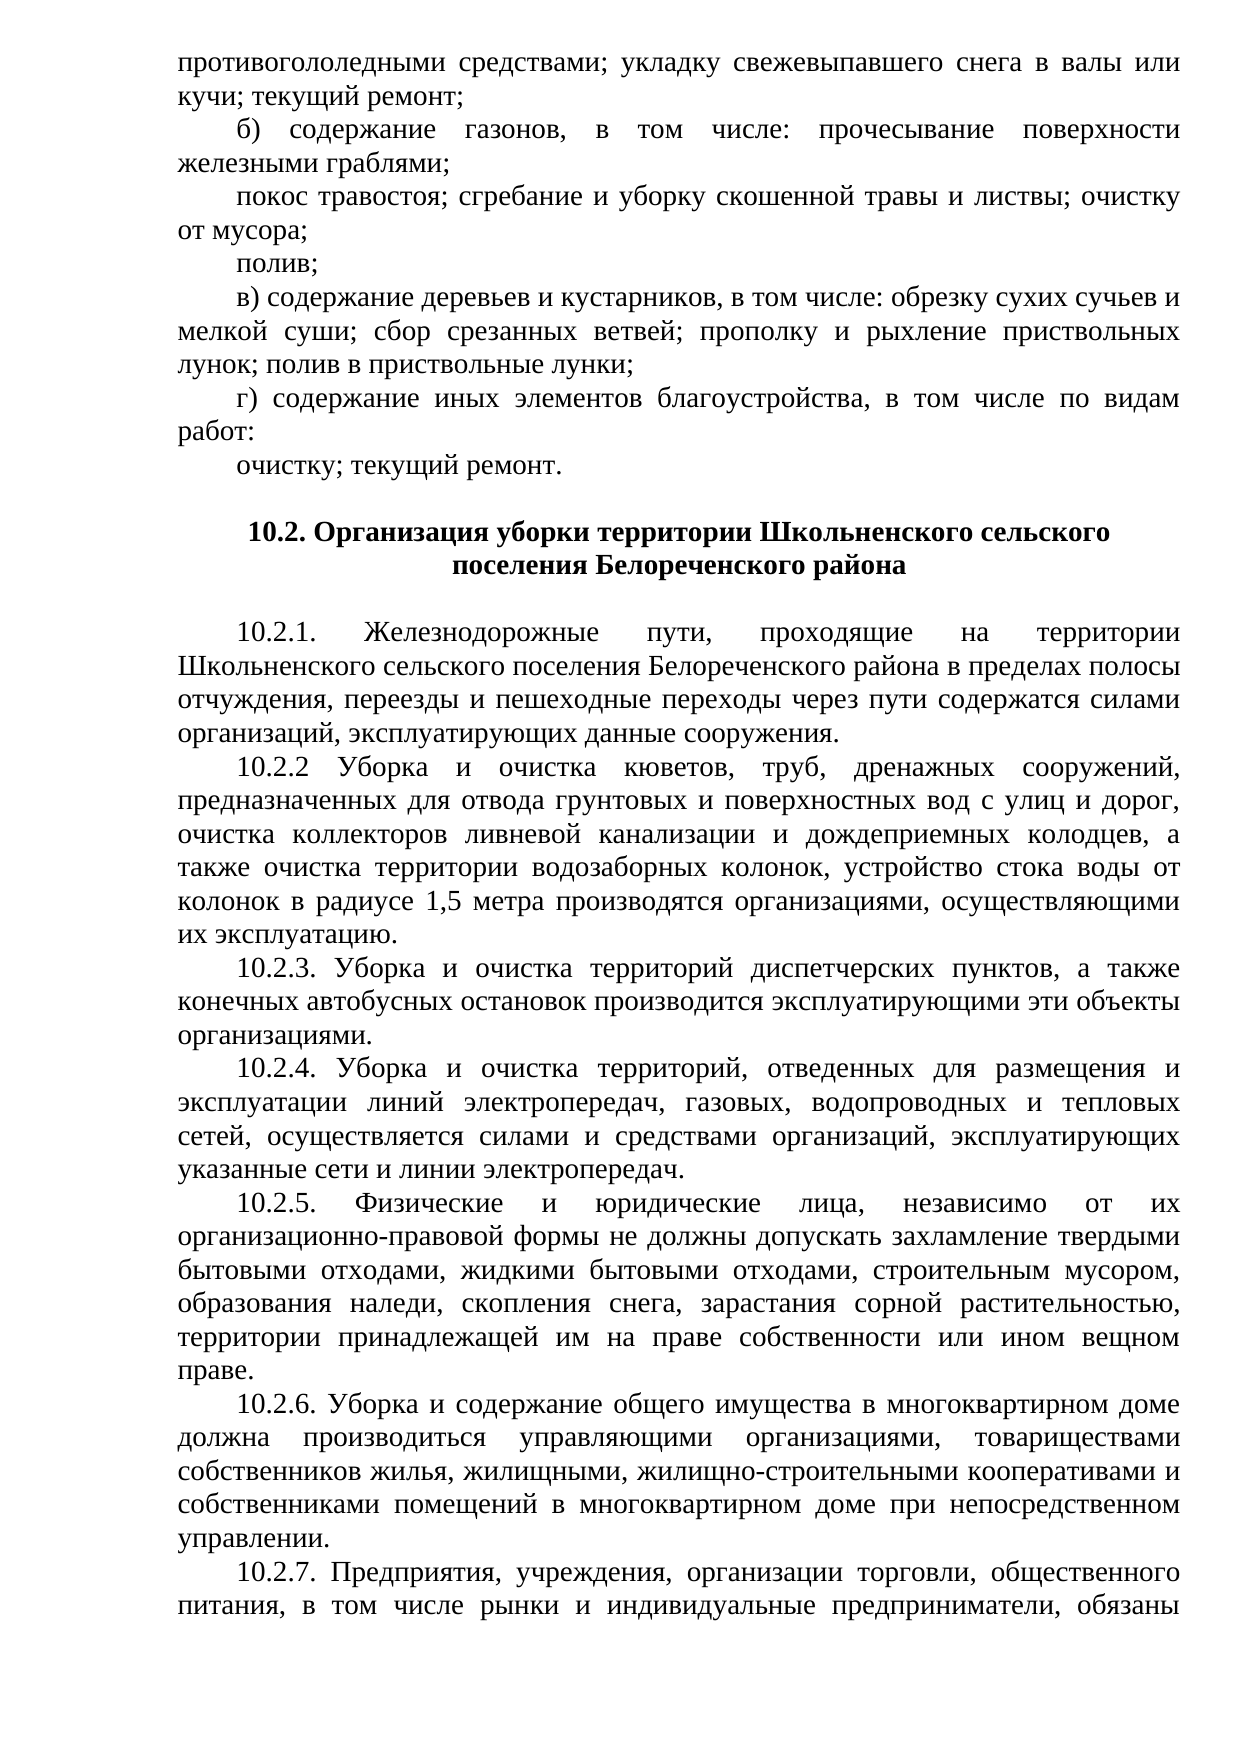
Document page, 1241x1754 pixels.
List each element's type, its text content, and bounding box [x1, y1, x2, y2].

text г) содержание иных элементов благоустройства, в том числе по видам работ: [177, 380, 1181, 447]
text 10.2.6. Уборка и содержание общего имущества в многоквартирном доме должна производиться управляющими организациями, товариществами собственников жилья, жилищными, жилищно-строительными кооперативами и собственниками помещений в многоквартирном доме при непосредственном управлении. [177, 1386, 1181, 1554]
text в) содержание деревьев и кустарников, в том числе: обрезку сухих сучьев и мелкой суши; сбор срезанных ветвей; прополку и рыхление приствольных лунок; полив в приствольные лунки; [177, 279, 1181, 380]
text 10.2. Организация уборки территории Школьненского сельского поселения Белореченского района [177, 514, 1181, 581]
text 10.2.3. Уборка и очистка территорий диспетчерских пунктов, а также конечных автобусных остановок производится эксплуатирующими эти объекты организациями. [177, 950, 1181, 1051]
text полив; [177, 246, 1181, 279]
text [177, 1554, 1181, 1621]
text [177, 44, 1181, 111]
text б) содержание газонов, в том числе: прочесывание поверхности железными граблями; [177, 111, 1181, 178]
text очистку; текущий ремонт. [177, 447, 1181, 480]
text 10.2.1. Железнодорожные пути, проходящие на территории Школьненского сельского поселения Белореченского района в пределах полосы отчуждения, переезды и пешеходные переходы через пути содержатся силами организаций, эксплуатирующих данные сооружения. [177, 614, 1181, 749]
text 10.2.5. Физические и юридические лица, независимо от их организационно-правовой формы не должны допускать захламление твердыми бытовыми отходами, жидкими бытовыми отходами, строительным мусором, образования наледи, скопления снега, зарастания сорной растительностью, территории принадлежащей им на праве собственности или ином вещном праве. [177, 1185, 1181, 1386]
text 10.2.2 Уборка и очистка кюветов, труб, дренажных сооружений, предназначенных для отвода грунтовых и поверхностных вод с улиц и дорог, очистка коллекторов ливневой канализации и дождеприемных колодцев, а также очистка территории водозаборных колонок, устройство стока воды от колонок в радиусе 1,5 метра производятся организациями, осуществляющими их эксплуатацию. [177, 749, 1181, 950]
text 10.2.4. Уборка и очистка территорий, отведенных для размещения и эксплуатации линий электропередач, газовых, водопроводных и тепловых сетей, осуществляется силами и средствами организаций, эксплуатирующих указанные сети и линии электропередач. [177, 1051, 1181, 1185]
text покос травостоя; сгребание и уборку скошенной травы и листвы; очистку от мусора; [177, 178, 1181, 246]
